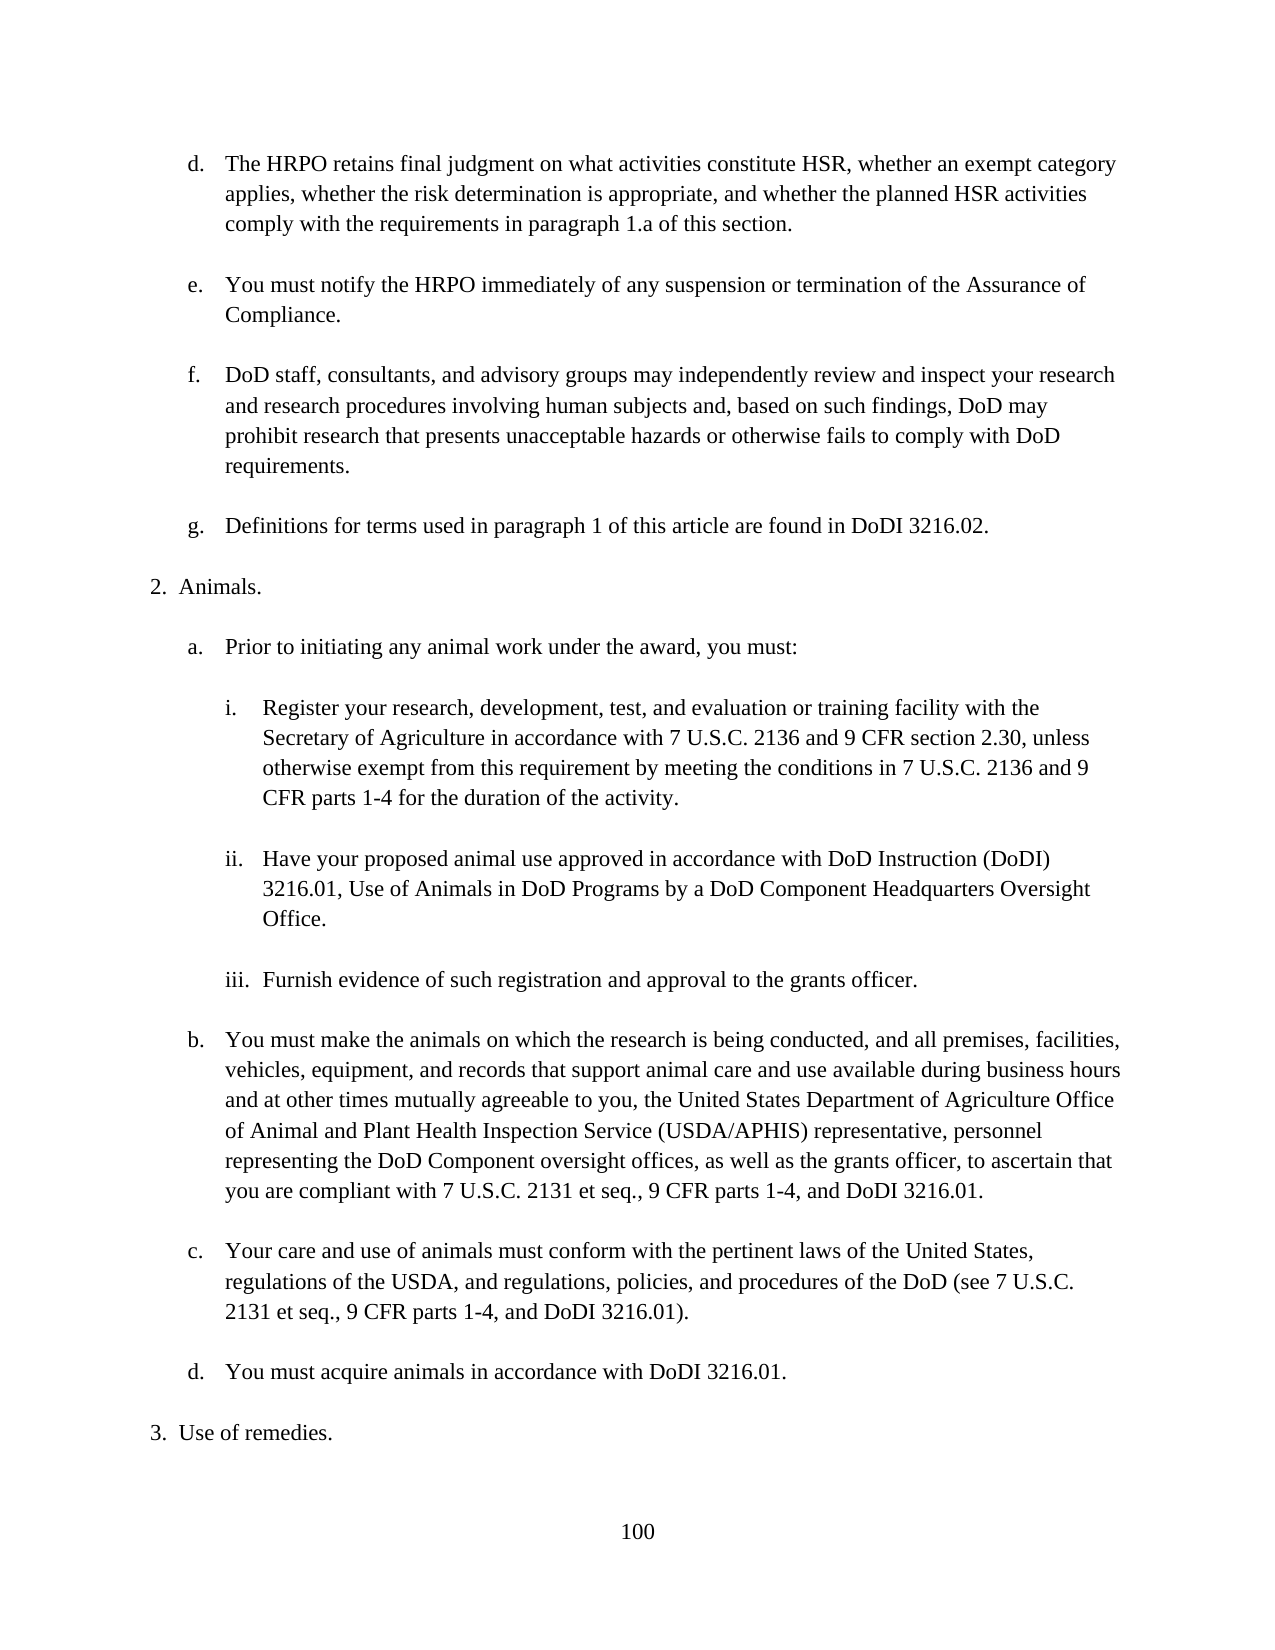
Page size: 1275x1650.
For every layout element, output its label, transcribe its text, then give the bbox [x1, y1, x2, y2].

text ii. Have your proposed animal use approved in accordance with DoD Instruction (DoDI) 3216.01, Use of Animals in DoD Programs by a DoD Component Headquarters Oversight Office. [225, 845, 1125, 932]
text iii. Furnish evidence of such registration and approval to the grants officer. [225, 966, 1125, 992]
text f. DoD staff, consultants, and advisory groups may independently review and inspect your research and research procedures involving human subjects and, based on such findings, DoD may prohibit research that presents unacceptable hazards or otherwise fails to comply with DoD requirements. [187, 361, 1125, 478]
text c. Your care and use of animals must conform with the pertinent laws of the United States, regulations of the USDA, and regulations, policies, and procedures of the DoD (see 7 U.S.C. 2131 et seq., 9 CFR parts 1-4, and DoDI 3216.01). [187, 1237, 1125, 1324]
text a. Prior to initiating any animal work under the award, you must: [187, 633, 1125, 660]
text b. You must make the animals on which the research is being conducted, and all premises, facilities, vehicles, equipment, and records that support animal care and use available during business hours and at other times mutually agreeable to you, the United States Department of Agriculture Office of Animal and Plant Health Inspection Service (USDA/APHIS) representative, personnel representing the DoD Component oversight offices, as well as the grants officer, to ascertain that you are compliant with 7 U.S.C. 2131 et seq., 9 CFR parts 1-4, and DoDI 3216.01. [187, 1026, 1125, 1203]
text d. You must acquire animals in accordance with DoDI 3216.01. [187, 1358, 1125, 1385]
text g. Definitions for terms used in paragraph 1 of this article are found in DoDI 3216.02. [187, 512, 1125, 539]
text e. You must notify the HRPO immediately of any suspension or termination of the Assurance of Compliance. [187, 271, 1125, 327]
text d. The HRPO retains final judgment on what activities constitute HSR, whether an exempt category applies, whether the risk determination is appropriate, and whether the planned HSR activities comply with the requirements in paragraph 1.a of this section. [187, 150, 1125, 237]
text 3. Use of remedies. [150, 1419, 1125, 1445]
text 2. Animals. [150, 573, 1125, 599]
text i. Register your research, development, test, and evaluation or training facility with the Secretary of Agriculture in accordance with 7 U.S.C. 2136 and 9 CFR section 2.30, unless otherwise exempt from this requirement by meeting the conditions in 7 U.S.C. 2136 and 9 CFR parts 1-4 for the duration of the activity. [225, 694, 1125, 811]
